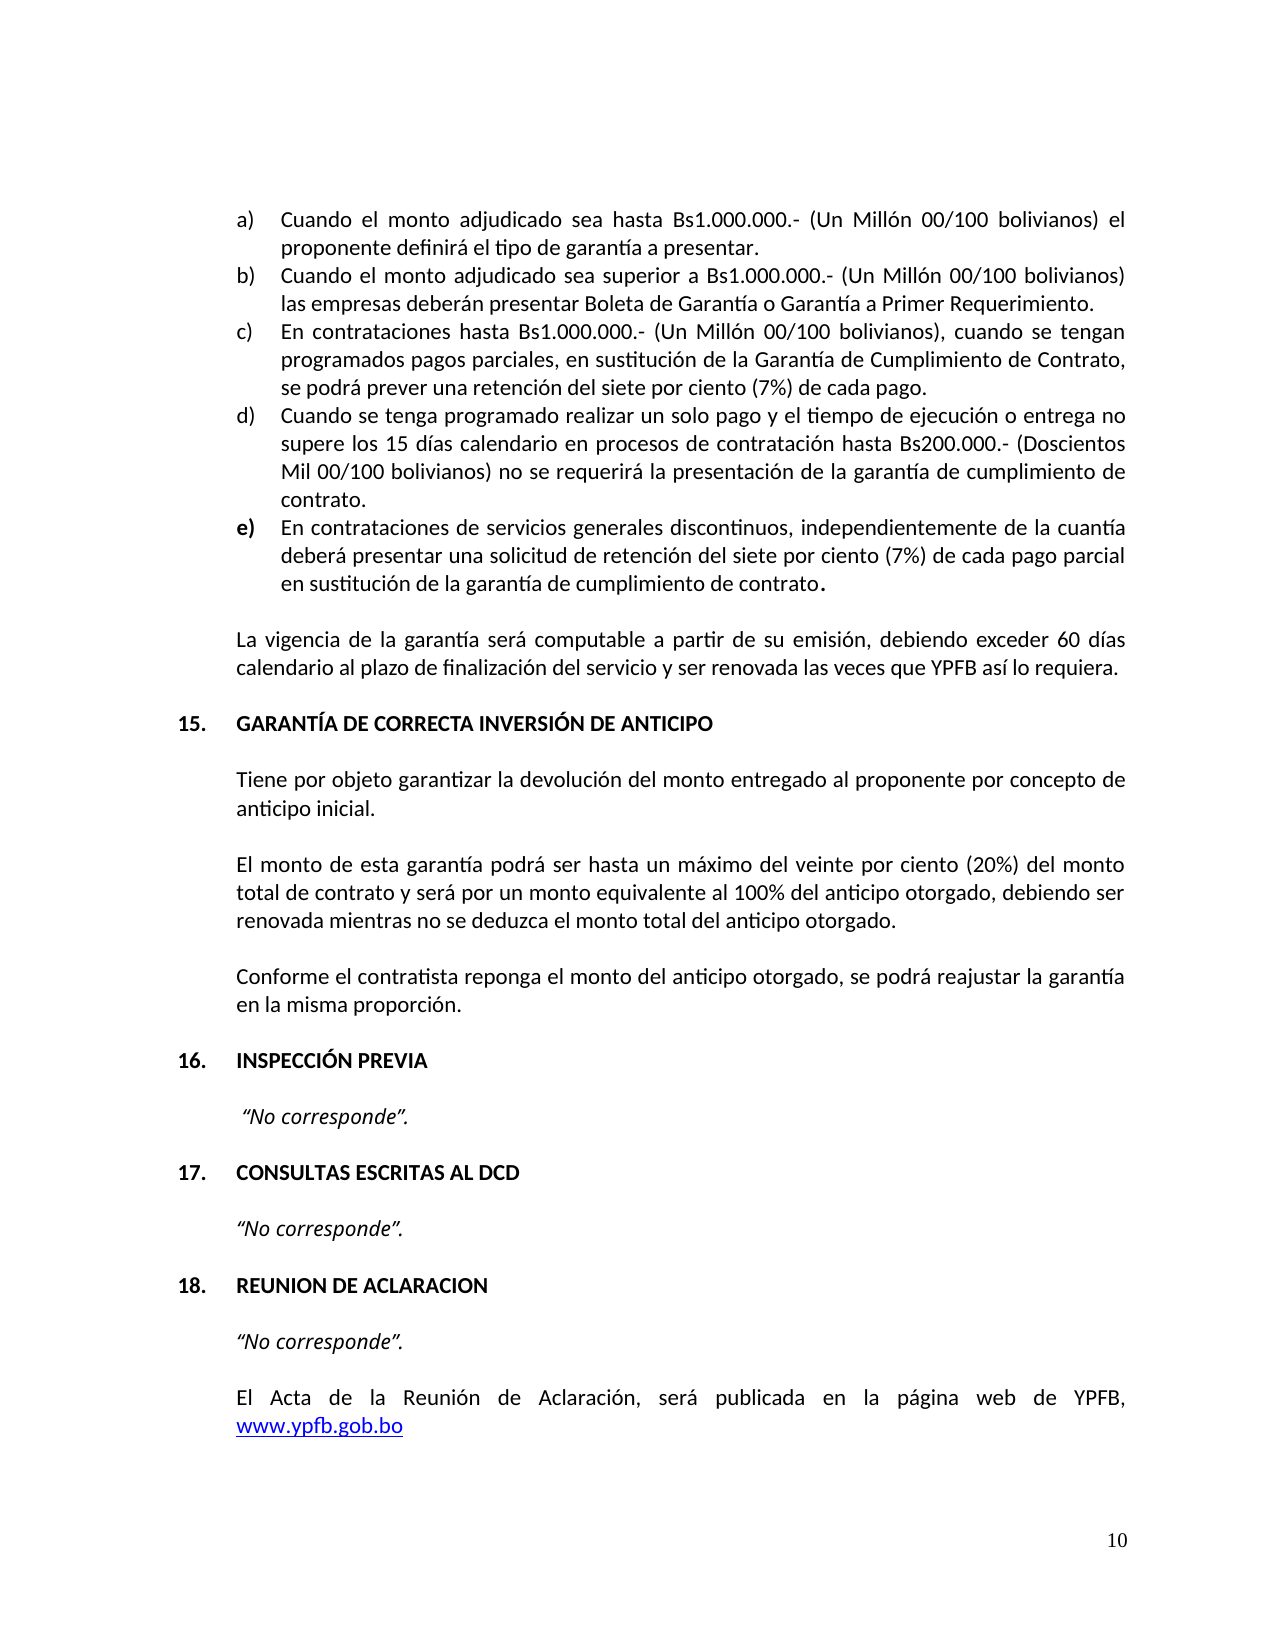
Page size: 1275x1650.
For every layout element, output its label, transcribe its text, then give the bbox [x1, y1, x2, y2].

list En contrataciones de servicios generales discontinuos, independientemente de la cuantía deberá presentar una solicitud de retención del siete por ciento (7%) de cada pago parcial en sustitución de la garantía de cumplimiento de contrato. [236, 513, 1127, 597]
text “No corresponde”. [236, 1214, 1127, 1243]
text El Acta de la Reunión de Aclaración, será publicada en la página web de YPFB, www.ypfb.gob.bo [236, 1383, 1127, 1439]
list Cuando el monto adjudicado sea superior a Bs1.000.000.- (Un Millón 00/100 bolivianos) las empresas deberán presentar Boleta de Garantía o Garantía a Primer Requerimiento. [236, 261, 1127, 317]
list INSPECCIÓN PREVIA [177, 1046, 1127, 1074]
list En contrataciones hasta Bs1.000.000.- (Un Millón 00/100 bolivianos), cuando se tengan programados pagos parciales, en sustitución de la Garantía de Cumplimiento de Contrato, se podrá prever una retención del siete por ciento (7%) de cada pago. [236, 317, 1127, 401]
text “No corresponde”. [236, 1102, 1127, 1130]
list Cuando el monto adjudicado sea hasta Bs1.000.000.- (Un Millón 00/100 bolivianos) el proponente definirá el tipo de garantía a presentar. [236, 205, 1127, 261]
list CONSULTAS ESCRITAS AL DCD [177, 1158, 1127, 1186]
text “No corresponde”. [236, 1327, 1127, 1355]
text Conforme el contratista reponga el monto del anticipo otorgado, se podrá reajustar la garantía en la misma proporción. [236, 962, 1127, 1018]
text El monto de esta garantía podrá ser hasta un máximo del veinte por ciento (20%) del monto total de contrato y será por un monto equivalente al 100% del anticipo otorgado, debiendo ser renovada mientras no se deduzca el monto total del anticipo otorgado. [236, 850, 1127, 934]
list REUNION DE ACLARACION [177, 1271, 1127, 1299]
list GARANTÍA DE CORRECTA INVERSIÓN DE ANTICIPO [177, 709, 1127, 738]
title La vigencia de la garantía será computable a partir de su emisión, debiendo exceder 60 días calendario al plazo de finalización del servicio y ser renovada las veces que YPFB así lo requiera. [236, 626, 1127, 682]
list Cuando se tenga programado realizar un solo pago y el tiempo de ejecución o entrega no supere los 15 días calendario en procesos de contratación hasta Bs200.000.- (Doscientos Mil 00/100 bolivianos) no se requerirá la presentación de la garantía de cumplimiento de contrato. [236, 401, 1127, 513]
text Tiene por objeto garantizar la devolución del monto entregado al proponente por concepto de anticipo inicial. [236, 766, 1127, 822]
